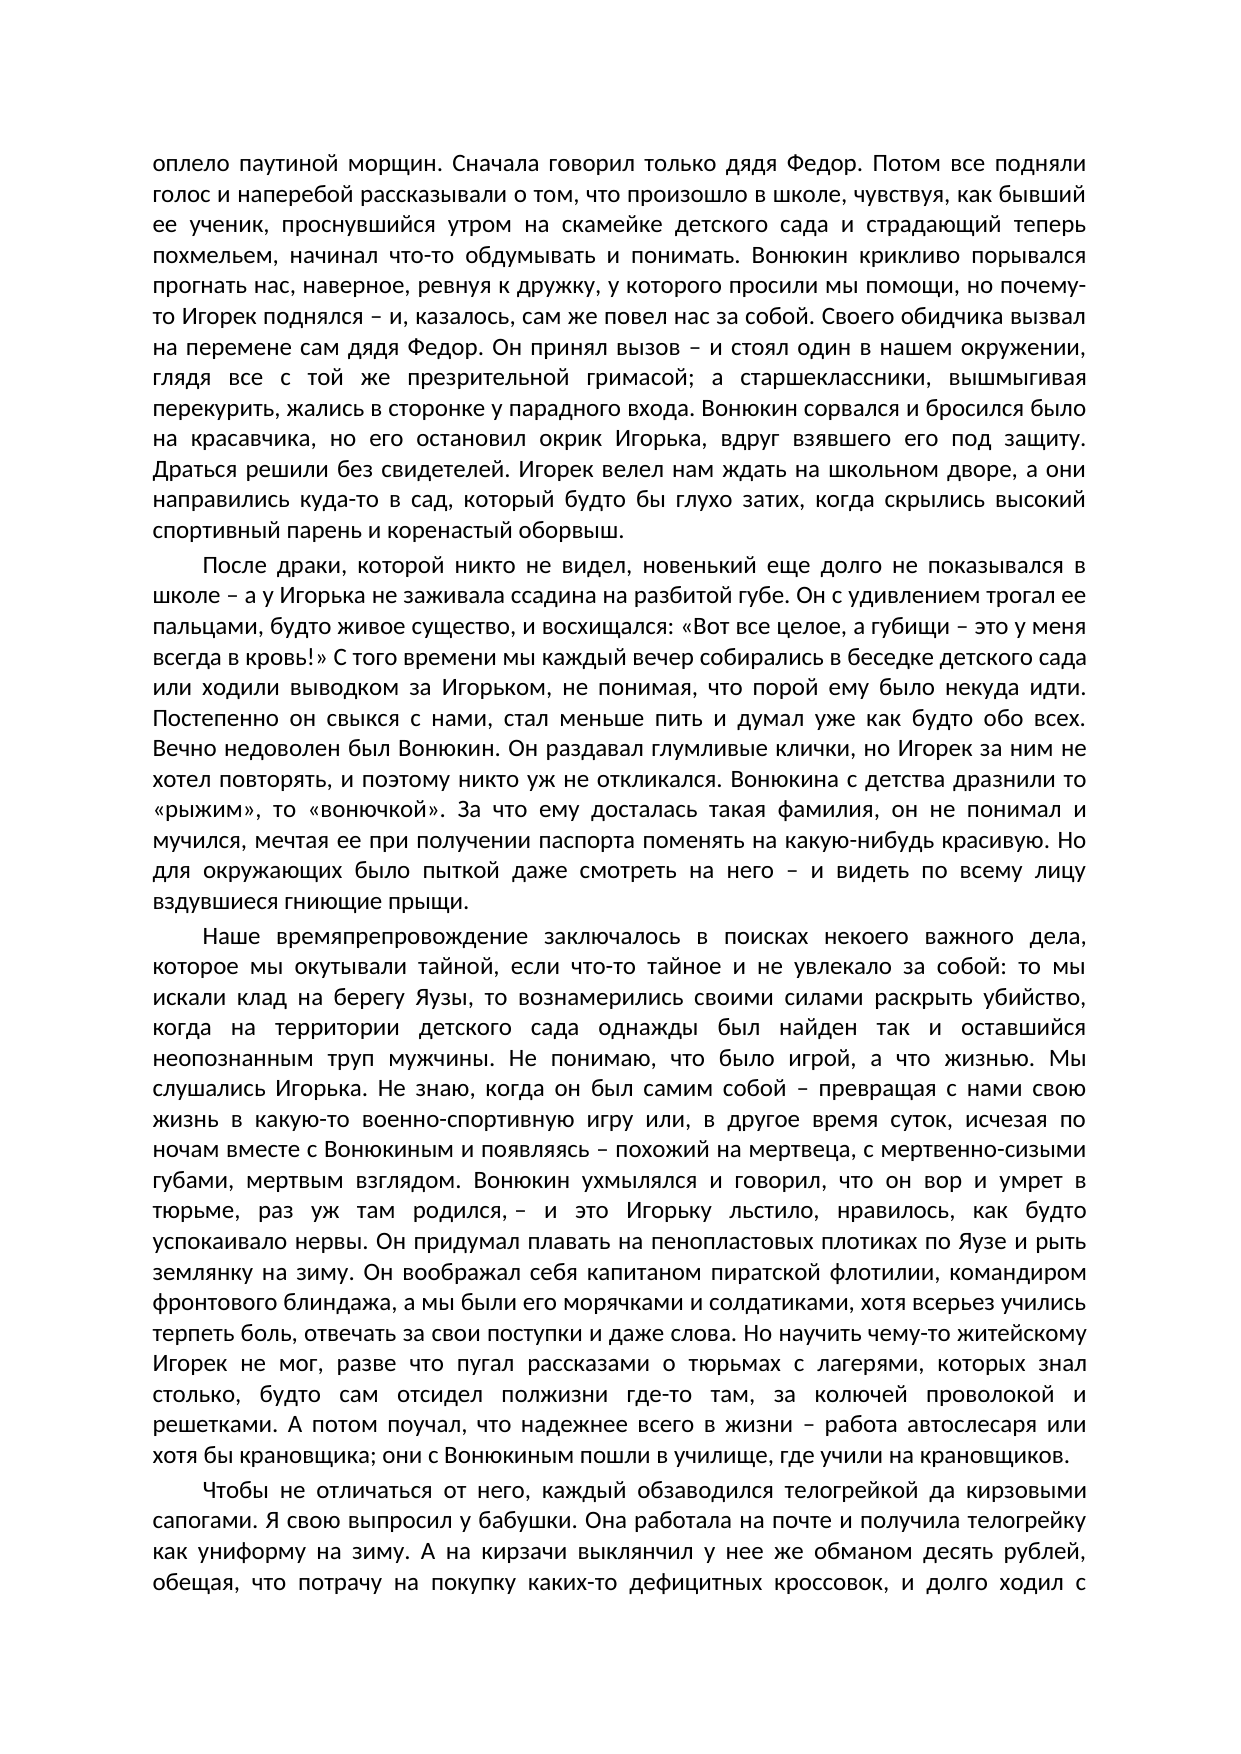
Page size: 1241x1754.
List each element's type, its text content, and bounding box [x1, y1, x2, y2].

text Наше времяпрепровождение заключалось в поисках некоего важного дела, которое мы окутывали тайной, если что-то тайное и не увлекало за собой: то мы искали клад на берегу Яузы, то вознамерились своими силами раскрыть убийство, когда на территории детского сада однажды был найден так и оставшийся неопознанным труп мужчины. Не понимаю, что было игрой, а что жизнью. Мы слушались Игорька. Не знаю, когда он был самим собой – превращая с нами свою жизнь в какую-то военно-спортивную игру или, в другое время суток, исчезая по ночам вместе с Вонюкиным и появляясь – похожий на мертвеца, с мертвенно-сизыми губами, мертвым взглядом. Вонюкин ухмылялся и говорил, что он вор и умрет в тюрьме, раз уж там родился, – и это Игорьку льстило, нравилось, как будто успокаивало нервы. Он придумал плавать на пенопластовых плотиках по Яузе и рыть землянку на зиму. Он воображал себя капитаном пиратской флотилии, командиром фронтового блиндажа, а мы были его морячками и солдатиками, хотя всерьез учились терпеть боль, отвечать за свои поступки и даже слова. Но научить чему-то житейскому Игорек не мог, разве что пугал рассказами о тюрьмах с лагерями, которых знал столько, будто сам отсидел полжизни где-то там, за колючей проволокой и решетками. А потом поучал, что надежнее всего в жизни – работа автослесаря или хотя бы крановщика; они с Вонюкиным пошли в училище, где учили на крановщиков. [152, 920, 1088, 1469]
text После драки, которой никто не видел, новенький еще долго не показывался в школе – а у Игорька не заживала ссадина на разбитой губе. Он с удивлением трогал ее пальцами, будто живое существо, и восхищался: «Вот все целое, а губищи – это у меня всегда в кровь!» С того времени мы каждый вечер собирались в беседке детского сада или ходили выводком за Игорьком, не понимая, что порой ему было некуда идти. Постепенно он свыкся с нами, стал меньше пить и думал уже как будто обо всех. Вечно недоволен был Вонюкин. Он раздавал глумливые клички, но Игорек за ним не хотел повторять, и поэтому никто уж не откликался. Вонюкина с детства дразнили то «рыжим», то «вонючкой». За что ему досталась такая фамилия, он не понимал и мучился, мечтая ее при получении паспорта поменять на какую-нибудь красивую. Но для окружающих было пыткой даже смотреть на него – и видеть по всему лицу вздувшиеся гниющие прыщи. [152, 549, 1088, 915]
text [152, 1474, 1088, 1596]
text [152, 148, 1088, 544]
